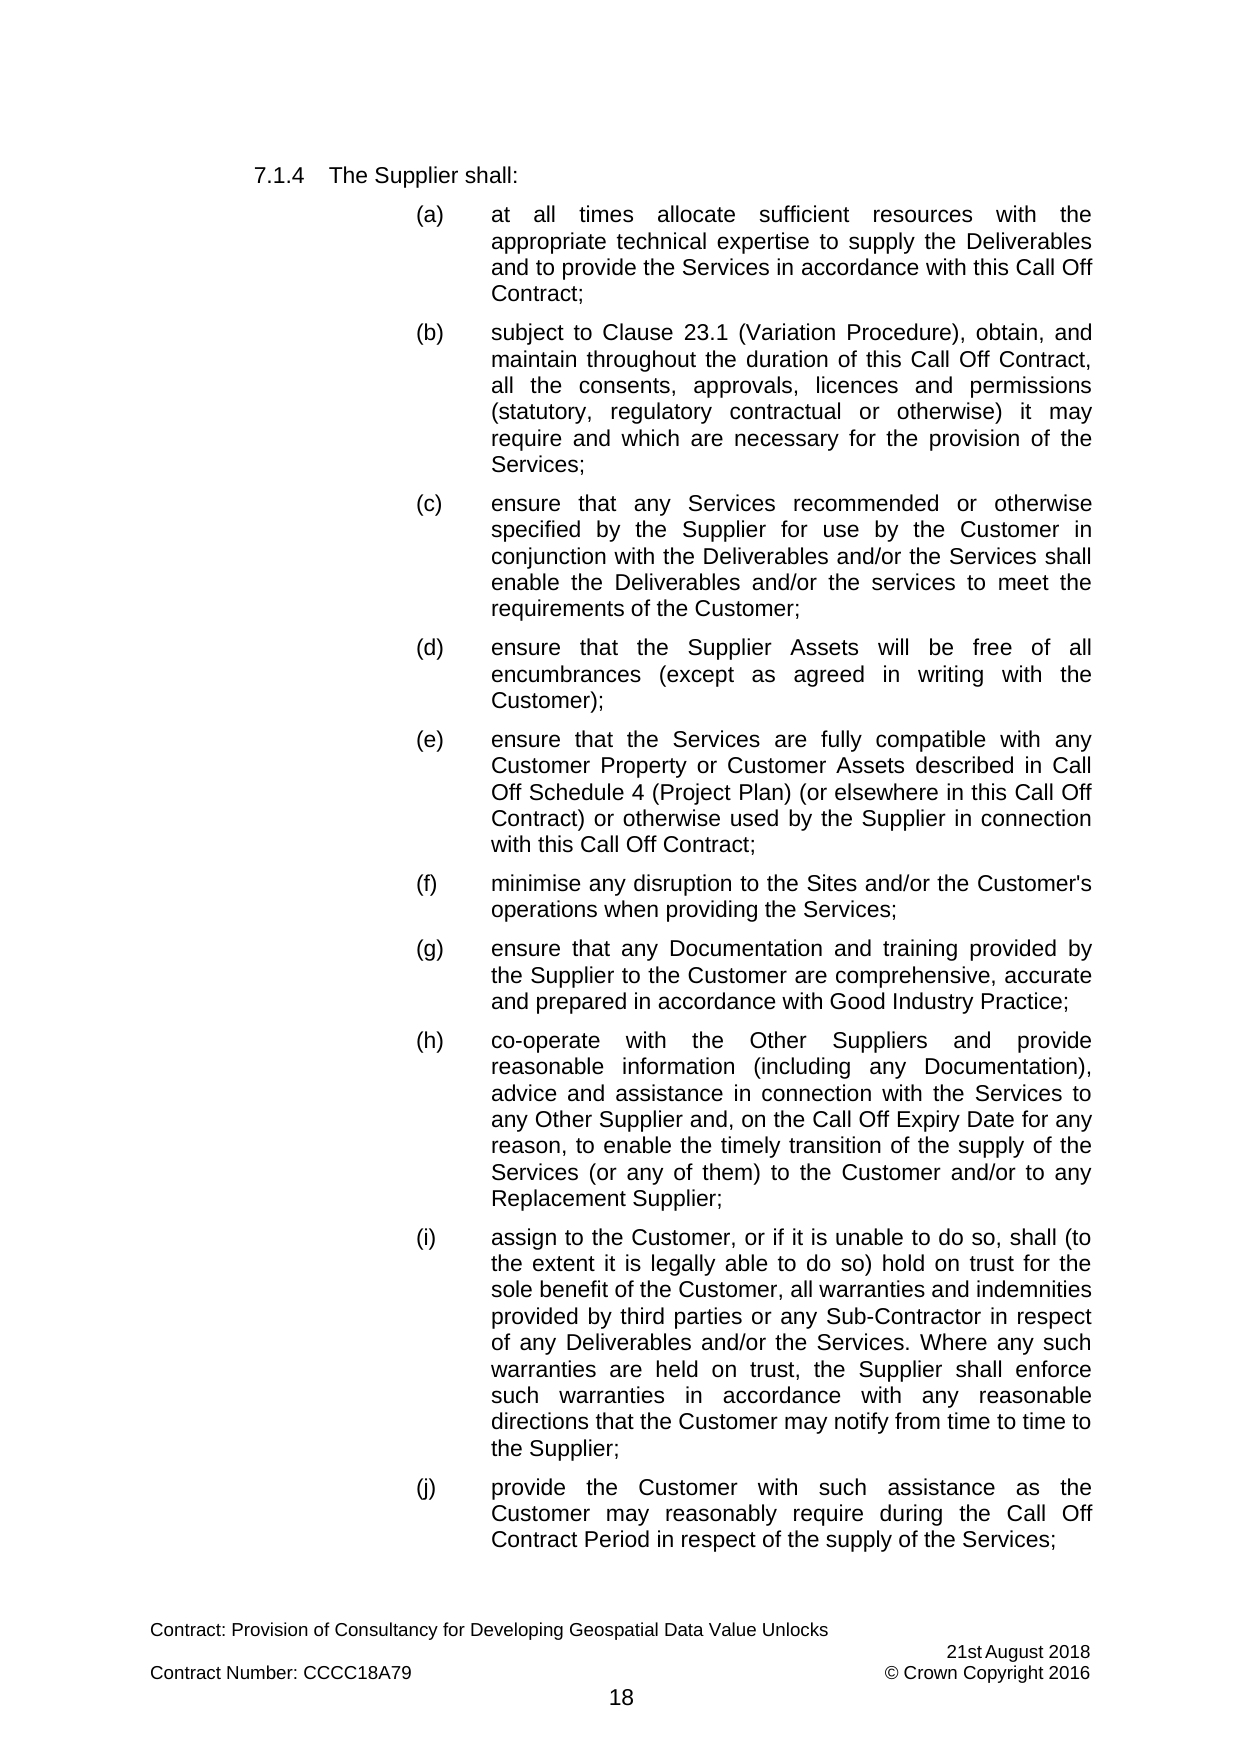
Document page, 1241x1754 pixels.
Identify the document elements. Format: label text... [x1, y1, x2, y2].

text minimise any disruption to the Sites and/or the Customer's operations when providing the Services; [416, 870, 1093, 923]
text assign to the Customer, or if it is unable to do so, shall (to the extent it is legally able to do so) hold on trust for the sole benefit of the Customer, all warranties and indemnities provided by third parties or any Sub-Contractor in respect of any Deliverables and/or the Services. Where any such warranties are held on trust, the Supplier shall enforce such warranties in accordance with any reasonable directions that the Customer may notify from time to time to the Supplier; [416, 1224, 1093, 1461]
text ensure that any Services recommended or otherwise specified by the Supplier for use by the Customer in conjunction with the Deliverables and/or the Services shall enable the Deliverables and/or the services to meet the requirements of the Customer; [416, 490, 1093, 622]
text The Supplier shall: [253, 162, 1093, 189]
text ensure that the Supplier Assets will be free of all encumbrances (except as agreed in writing with the Customer); [416, 634, 1093, 713]
text co-operate with the Other Suppliers and provide reasonable information (including any Documentation), advice and assistance in connection with the Services to any Other Supplier and, on the Call Off Expiry Date for any reason, to enable the timely transition of the supply of the Services (or any of them) to the Customer and/or to any Replacement Supplier; [416, 1027, 1093, 1211]
text ensure that the Services are fully compatible with any Customer Property or Customer Assets described in Call Off Schedule 4 (Project Plan) (or elsewhere in this Call Off Contract) or otherwise used by the Supplier in connection with this Call Off Contract; [416, 726, 1093, 857]
text provide the Customer with such assistance as the Customer may reasonably require during the Call Off Contract Period in respect of the supply of the Services; [416, 1473, 1093, 1552]
text subject to Clause 23.1 (Variation Procedure), obtain, and maintain throughout the duration of this Call Off Contract, all the consents, approvals, licences and permissions (statutory, regulatory contractual or otherwise) it may require and which are necessary for the provision of the Services; [416, 319, 1093, 477]
text ensure that any Documentation and training provided by the Supplier to the Customer are comprehensive, accurate and prepared in accordance with Good Industry Practice; [416, 935, 1093, 1014]
text at all times allocate sufficient resources with the appropriate technical expertise to supply the Deliverables and to provide the Services in accordance with this Call Off Contract; [416, 201, 1093, 307]
